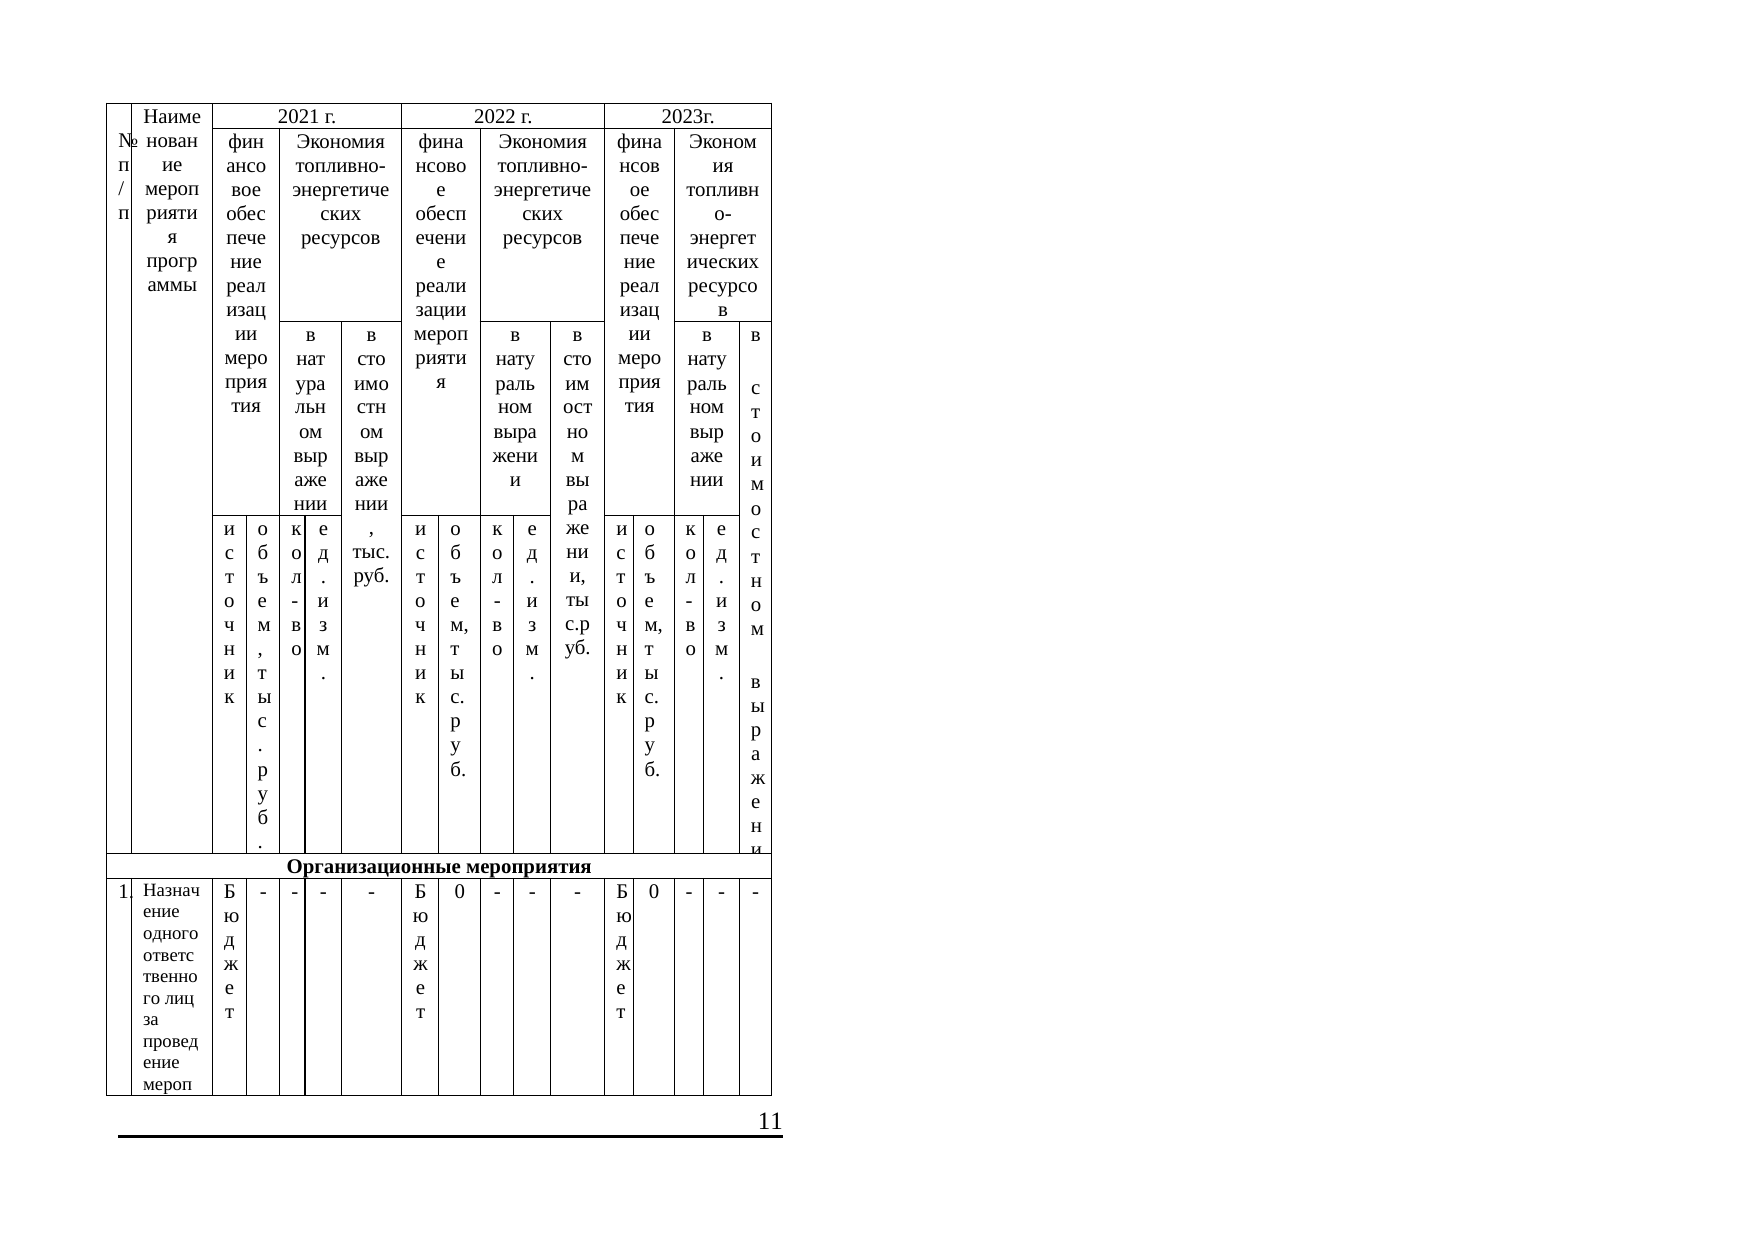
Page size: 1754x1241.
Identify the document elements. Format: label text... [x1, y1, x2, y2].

table_cell - [280, 879, 304, 1094]
table_header 2022 г. [402, 104, 604, 128]
table_cell - [740, 879, 771, 1094]
table_cell источник [213, 516, 246, 853]
table_cell финансовое обеспечение реализации мероприятия [402, 129, 480, 515]
table_cell ед.изм. [704, 516, 739, 853]
table_cell ед.изм. [514, 516, 550, 853]
table_cell в стоимостном выражении, тыс.руб. [740, 322, 771, 853]
table_cell 0 [634, 879, 674, 1094]
table_cell - [342, 879, 401, 1094]
table_cell - [675, 879, 703, 1094]
table_cell ед.изм. [306, 516, 341, 853]
table_cell объем, тыс.руб. [634, 516, 674, 853]
table_cell финансовое обеспечение реализации мероприятия [605, 129, 674, 515]
table_cell источник [402, 516, 438, 853]
table_cell - [551, 879, 604, 1094]
table_header № п/п [107, 104, 131, 853]
table_cell в стоимостном выражении, тыс.руб. [551, 322, 604, 853]
table_cell в натуральном выражении [280, 322, 341, 515]
table_cell Назначение одного ответственного лиц за проведение мероприятий по энергосбережению и повышению энергоэффективности [132, 879, 212, 1094]
table_cell объем, тыс.руб. [247, 516, 279, 853]
table_cell Экономия топливно-энергетических ресурсов [675, 129, 771, 321]
table_cell кол-во [481, 516, 513, 853]
table_cell в натуральном выражении [481, 322, 550, 515]
table_cell кол-во [280, 516, 304, 853]
table_cell - [247, 879, 279, 1094]
table_cell - [704, 879, 739, 1094]
table_cell Бюджет [605, 879, 633, 1094]
table_cell Бюджет [402, 879, 438, 1094]
table_cell - [514, 879, 550, 1094]
table_cell источник [605, 516, 633, 853]
table_cell кол-во [675, 516, 703, 853]
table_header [132, 104, 212, 853]
table_header 2023г. [605, 104, 771, 128]
table_cell в натуральном выражении [675, 322, 739, 515]
table_cell в стоимостном выражении, тыс.руб. [342, 322, 401, 853]
table_cell 0 [439, 879, 480, 1094]
table_cell - [481, 879, 513, 1094]
table_cell Бюджет [213, 879, 246, 1094]
table_cell [107, 879, 131, 1094]
table_cell Организационные мероприятия [107, 854, 771, 878]
table_cell - [306, 879, 341, 1094]
table_cell объем, тыс.руб. [439, 516, 480, 853]
table_cell Экономия топливно-энергетических ресурсов [481, 129, 604, 321]
table_cell финансовое обеспечение реализации мероприятия [213, 129, 279, 515]
table_header 2021 г. [213, 104, 401, 128]
table_cell Экономия топливно-энергетических ресурсов [280, 129, 401, 321]
